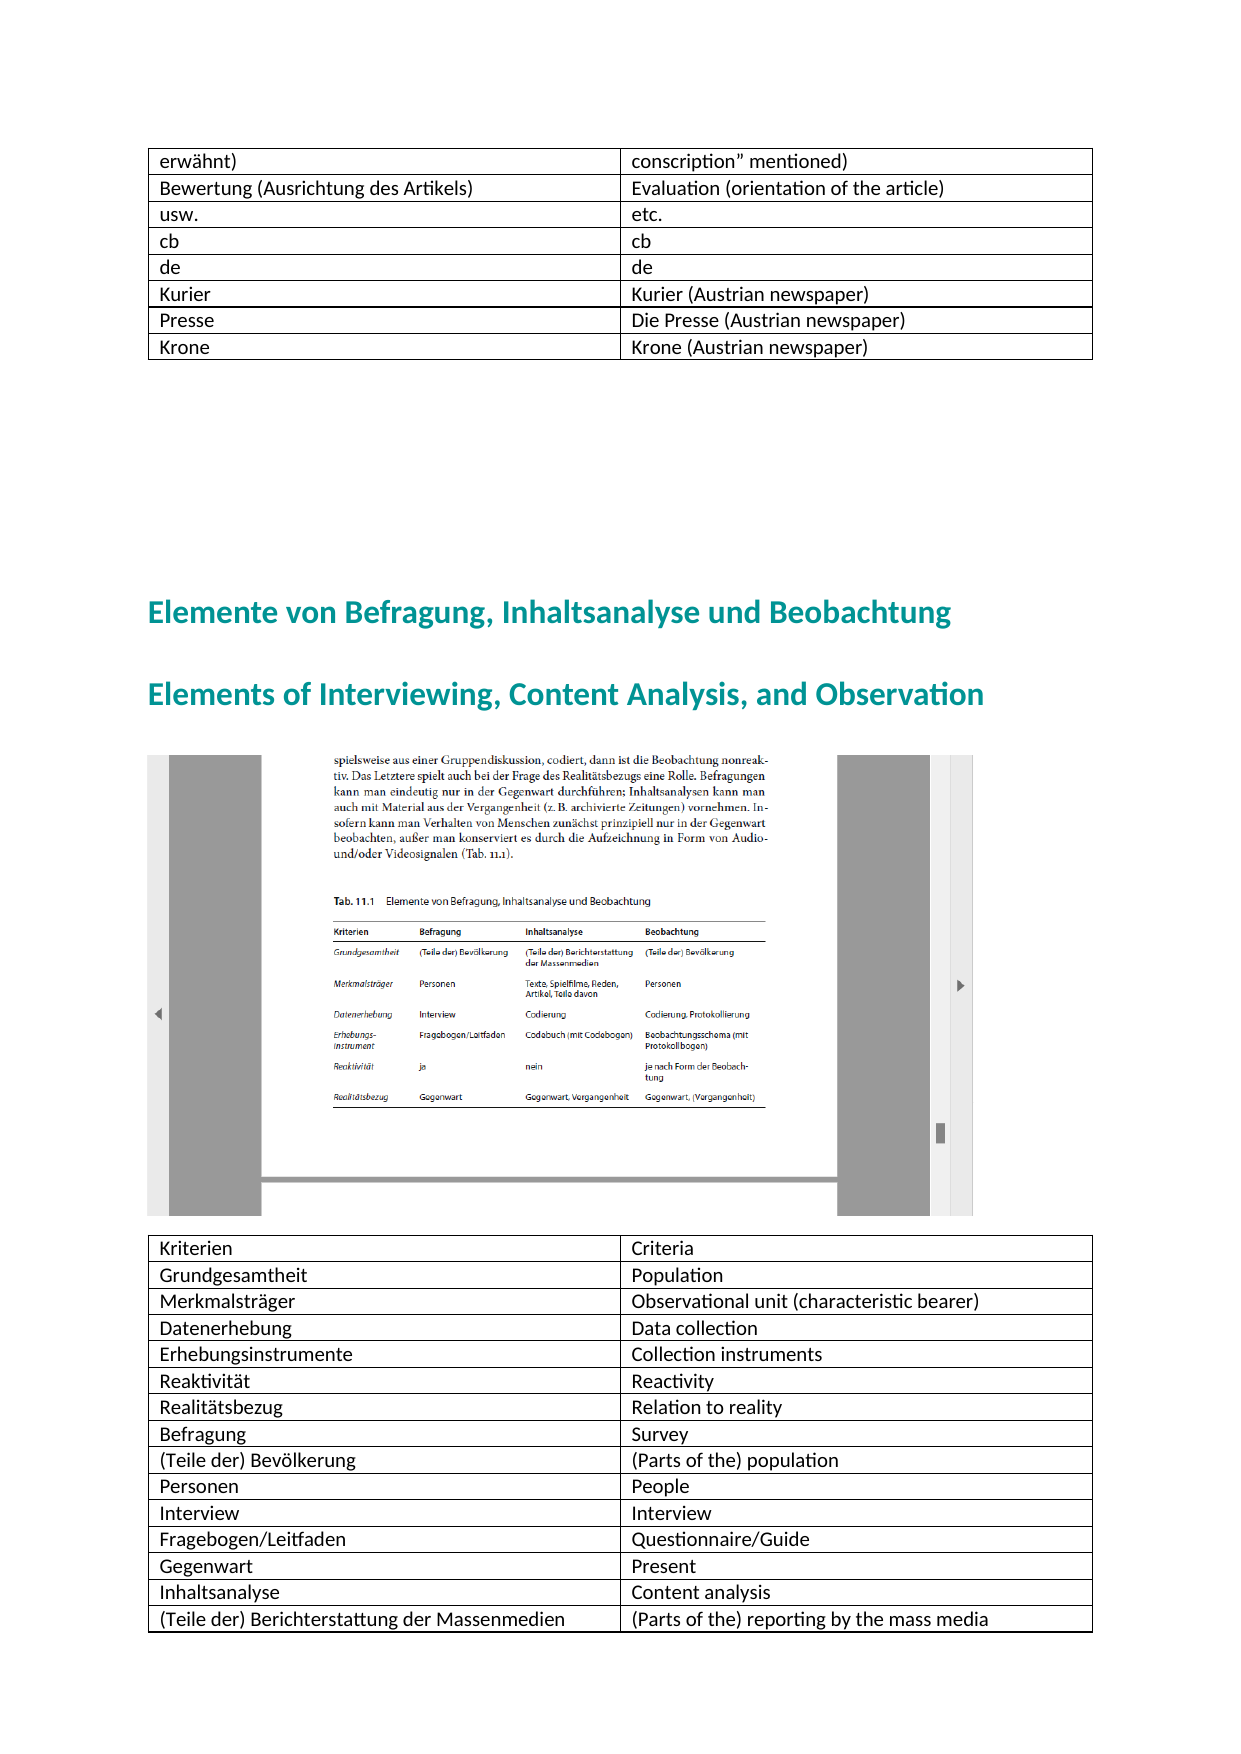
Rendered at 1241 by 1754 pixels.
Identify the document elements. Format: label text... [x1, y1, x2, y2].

table_cell usw. [149, 202, 620, 227]
table_header Kriterien [149, 1236, 620, 1261]
table_cell Erhebungsinstrumente [149, 1341, 620, 1367]
table_cell Kurier [149, 281, 620, 306]
table_cell cb [621, 228, 1092, 253]
table_cell (Parts of the) population [621, 1447, 1092, 1473]
table_cell Gegenwart [149, 1553, 620, 1578]
table_cell Data collection [621, 1315, 1092, 1340]
table_cell (Parts of the) reporting by the mass media [621, 1606, 1092, 1631]
table_cell Inhaltsanalyse [149, 1580, 620, 1605]
text Elements of Interviewing, Content Analysis, and Observation [148, 673, 1093, 714]
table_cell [149, 149, 620, 174]
text Elemente von Befragung, Inhaltsanalyse und Beobachtung [148, 591, 1093, 632]
table_cell Reactivity [621, 1368, 1092, 1393]
table_cell cb [149, 228, 620, 253]
table_cell Befragung [149, 1421, 620, 1446]
table_cell Interview [149, 1500, 620, 1526]
table_cell Die Presse (Austrian newspaper) [621, 308, 1092, 333]
table_header Criteria [621, 1236, 1092, 1261]
table_cell Personen [149, 1474, 620, 1499]
table_cell Population [621, 1262, 1092, 1287]
table_cell (Teile der) Berichterstattung der Massenmedien [149, 1606, 620, 1631]
table_cell People [621, 1474, 1092, 1499]
table_cell Merkmalsträger [149, 1289, 620, 1314]
table_cell Krone (Austrian newspaper) [621, 334, 1092, 359]
table_cell Grundgesamtheit [149, 1262, 620, 1287]
table_cell Interview [621, 1500, 1092, 1526]
table_cell de [621, 255, 1092, 280]
table_cell Survey [621, 1421, 1092, 1446]
table_cell Presse [149, 308, 620, 333]
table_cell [621, 149, 1092, 174]
table_cell Realitätsbezug [149, 1394, 620, 1420]
table_cell Present [621, 1553, 1092, 1578]
table_cell de [149, 255, 620, 280]
table_cell Kurier (Austrian newspaper) [621, 281, 1092, 306]
table_cell Fragebogen/Leitfaden [149, 1527, 620, 1552]
table_cell Relation to reality [621, 1394, 1092, 1420]
table_cell Datenerhebung [149, 1315, 620, 1340]
table_cell Content analysis [621, 1580, 1092, 1605]
table_cell Reaktivität [149, 1368, 620, 1393]
table_cell Krone [149, 334, 620, 359]
table_cell etc. [621, 202, 1092, 227]
table_cell Observational unit (characteristic bearer) [621, 1289, 1092, 1314]
table_cell (Teile der) Bevölkerung [149, 1447, 620, 1473]
table_cell Bewertung (Ausrichtung des Artikels) [149, 175, 620, 201]
table_cell Evaluation (orientation of the article) [621, 175, 1092, 201]
picture [147, 755, 974, 1216]
table_cell Questionnaire/Guide [621, 1527, 1092, 1552]
table_cell Collection instruments [621, 1341, 1092, 1367]
